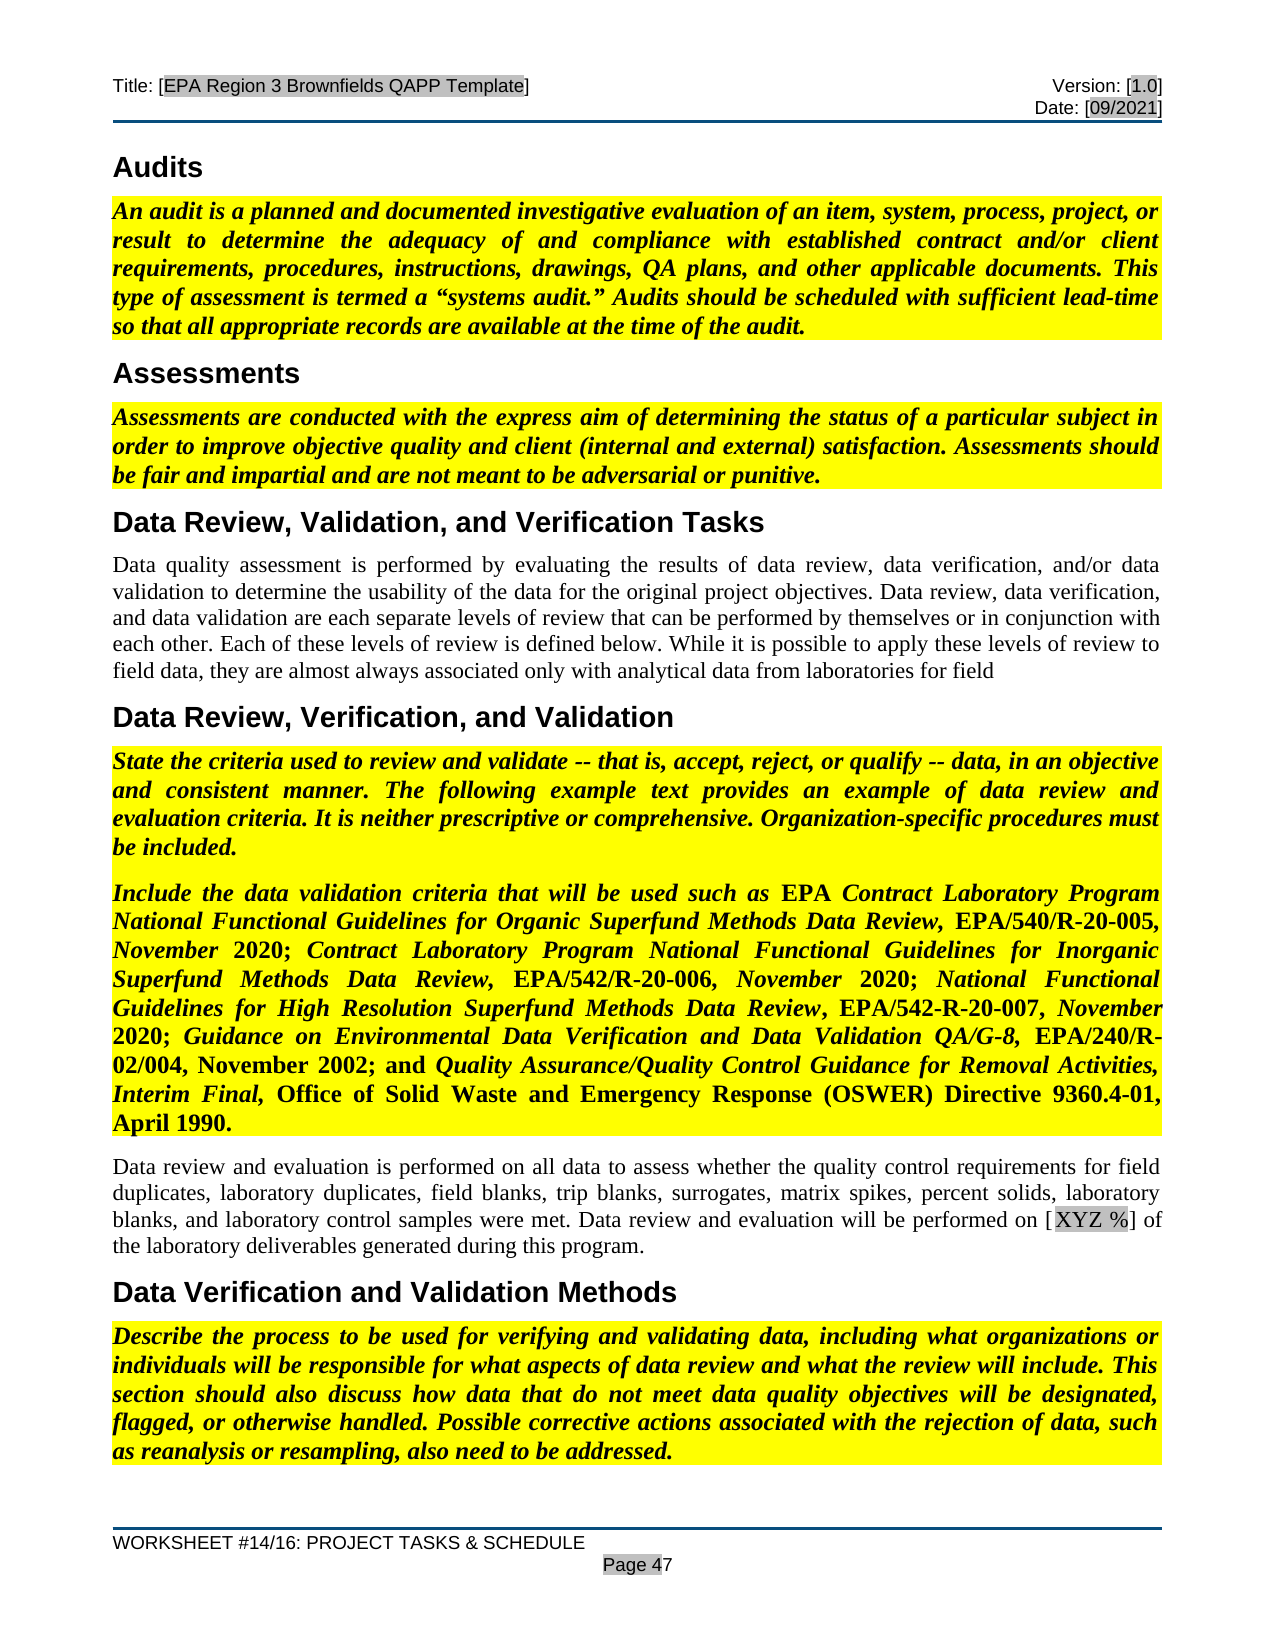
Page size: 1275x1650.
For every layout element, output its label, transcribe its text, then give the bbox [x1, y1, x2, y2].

text Assessments are conducted with the express aim of determining the status of a particular subject in order to improve objective quality and client (internal and external) satisfaction. Assessments should be fair and impartial and are not meant to be adversarial or punitive. [112, 402, 1162, 489]
text Include the data validation criteria that will be used such as EPA Contract Laboratory Program National Functional Guidelines for Organic Superfund Methods Data Review, EPA/540/R-20-005, November 2020; Contract Laboratory Program National Functional Guidelines for Inorganic Superfund Methods Data Review, EPA/542/R-20-006, November 2020; National Functional Guidelines for High Resolution Superfund Methods Data Review, EPA/542-R-20-007, November 2020; Guidance on Environmental Data Verification and Data Validation QA/G-8, EPA/240/R-02/004, November 2002; and Quality Assurance/Quality Control Guidance for Removal Activities, Interim Final, Office of Solid Waste and Emergency Response (OSWER) Directive 9360.4-01, April 1990. [112, 878, 1162, 1136]
subtitle Data Review, Verification, and Validation [112, 700, 1162, 733]
subtitle Data Review, Validation, and Verification Tasks [112, 505, 1162, 539]
text An audit is a planned and documented investigative evaluation of an item, system, process, project, or result to determine the adequacy of and compliance with established contract and/or client requirements, procedures, instructions, drawings, QA plans, and other applicable documents. This type of assessment is termed a “systems audit.” Audits should be scheduled with sufficient lead-time so that all appropriate records are available at the time of the audit. [112, 196, 1162, 340]
text State the criteria used to review and validate -- that is, accept, reject, or qualify -- data, in an objective and consistent manner. The following example text provides an example of data review and evaluation criteria. It is neither prescriptive or comprehensive. Organization-specific procedures must be included. [112, 746, 1162, 861]
text Data review and evaluation is performed on all data to assess whether the quality control requirements for field duplicates, laboratory duplicates, field blanks, trip blanks, surrogates, matrix spikes, percent solids, laboratory blanks, and laboratory control samples were met. Data review and evaluation will be performed on [XYZ %] of the laboratory deliverables generated during this program. [112, 1153, 1162, 1258]
text Data quality assessment is performed by evaluating the results of data review, data verification, and/or data validation to determine the usability of the data for the original project objectives. Data review, data verification, and data validation are each separate levels of review that can be performed by themselves or in conjunction with each other. Each of these levels of review is defined below. While it is possible to apply these levels of review to field data, they are almost always associated only with analytical data from laboratories for field [112, 551, 1162, 683]
subtitle Audits [112, 150, 1162, 183]
subtitle Assessments [112, 356, 1162, 390]
subtitle Data Verification and Validation Methods [112, 1275, 1162, 1309]
text Describe the process to be used for verifying and validating data, including what organizations or individuals will be responsible for what aspects of data review and what the review will include. This section should also discuss how data that do not meet data quality objectives will be designated, flagged, or otherwise handled. Possible corrective actions associated with the rejection of data, such as reanalysis or resampling, also need to be addressed. [112, 1321, 1162, 1465]
